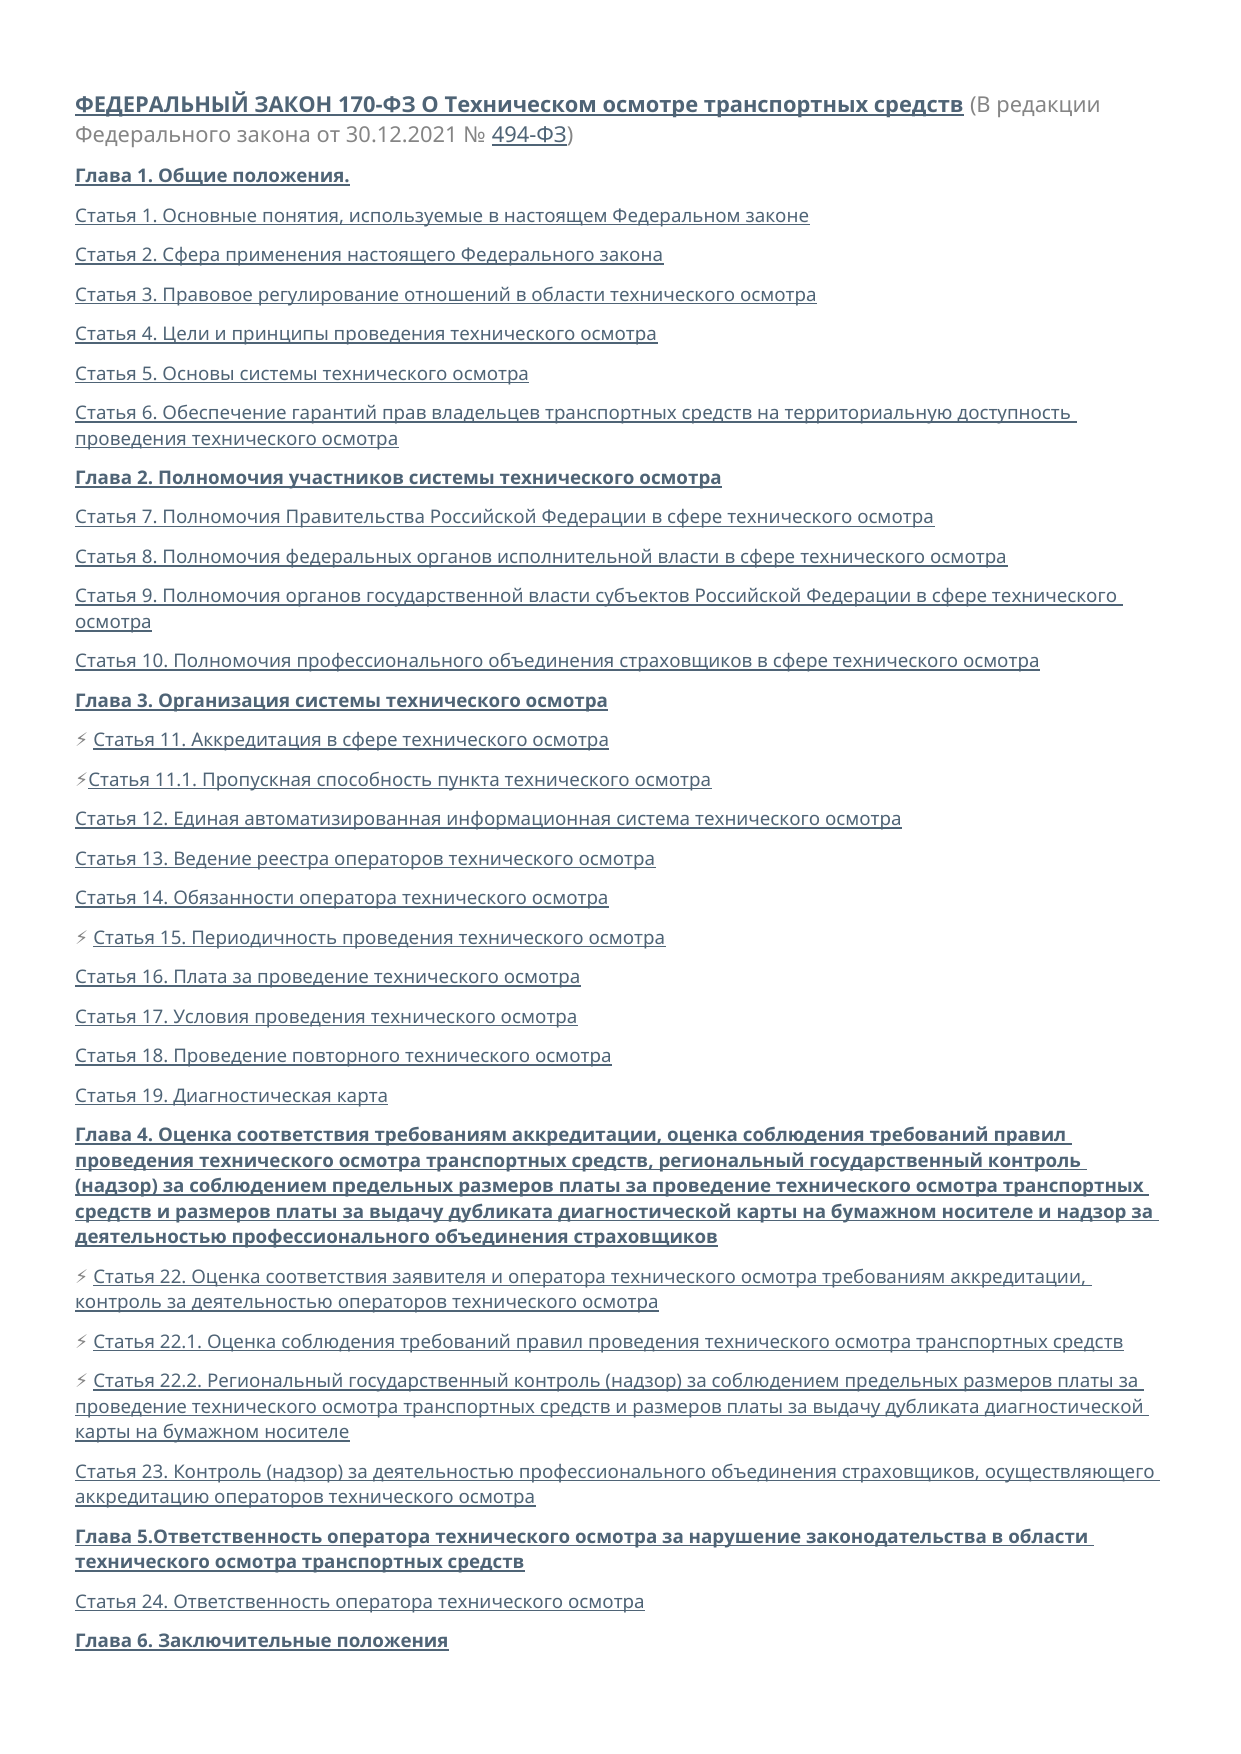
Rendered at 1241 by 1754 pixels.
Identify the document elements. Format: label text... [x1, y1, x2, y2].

text Статья 12. Единая автоматизированная информационная система технического осмотра [75, 806, 1165, 831]
text Статья 7. Полномочия Правительства Российской Федерации в сфере технического осмотра [75, 504, 1165, 529]
text Статья 14. Обязанности оператора технического осмотра [75, 885, 1165, 910]
text Статья 3. Правовое регулирование отношений в области технического осмотра [75, 281, 1165, 306]
text Статья 16. Плата за проведение технического осмотра [75, 964, 1165, 989]
text Статья 18. Проведение повторного технического осмотра [75, 1043, 1165, 1068]
text Статья 23. Контроль (надзор) за деятельностью профессионального объединения страховщиков, осуществляющего аккредитацию операторов технического осмотра [75, 1458, 1165, 1509]
text Статья 8. Полномочия федеральных органов исполнительной власти в сфере технического осмотра [75, 543, 1165, 569]
text ⚡ Статья 22.2. Региональный государственный контроль (надзор) за соблюдением предельных размеров платы за проведение технического осмотра транспортных средств и размеров платы за выдачу дубликата диагностической карты на бумажном носителе [75, 1368, 1165, 1444]
text Статья 24. Ответственность оператора технического осмотра [75, 1588, 1165, 1614]
text ⚡ Статья 22.1. Оценка соблюдения требований правил проведения технического осмотра транспортных средств [75, 1328, 1165, 1354]
text Глава 4. Оценка соответствия требованиям аккредитации, оценка соблюдения требований правил проведения технического осмотра транспортных средств, региональный государственный контроль (надзор) за соблюдением предельных размеров платы за проведение технического осмотра транспортных средств и размеров платы за выдачу дубликата диагностической карты на бумажном носителе и надзор за деятельностью профессионального объединения страховщиков [75, 1122, 1165, 1249]
text Статья 19. Диагностическая карта [75, 1082, 1165, 1108]
text Статья 6. Обеспечение гарантий прав владельцев транспортных средств на территориальную доступность проведения технического осмотра [75, 399, 1165, 450]
text ⚡ Статья 22. Оценка соответствия заявителя и оператора технического осмотра требованиям аккредитации, контроль за деятельностью операторов технического осмотра [75, 1263, 1165, 1314]
text Статья 2. Сфера применения настоящего Федерального закона [75, 241, 1165, 267]
text Глава 6. Заключительные положения [75, 1628, 1165, 1653]
text Статья 4. Цели и принципы проведения технического осмотра [75, 320, 1165, 346]
text Глава 1. Общие положения. [75, 162, 1165, 188]
text Статья 13. Ведение реестра операторов технического осмотра [75, 845, 1165, 871]
text Статья 5. Основы системы технического осмотра [75, 360, 1165, 385]
text Статья 10. Полномочия профессионального объединения страховщиков в сфере технического осмотра [75, 648, 1165, 673]
text ⚡Статья 11.1. Пропускная способность пункта технического осмотра [75, 766, 1165, 792]
text Глава 5.Ответственность оператора технического осмотра за нарушение законодательства в области технического осмотра транспортных средств [75, 1523, 1165, 1574]
text ФЕДЕРАЛЬНЫЙ ЗАКОН 170-ФЗ О Техническом осмотре транспортных средств (В редакции Федерального закона от 30.12.2021 № 494-ФЗ) [75, 89, 1165, 148]
text ⚡ Статья 11. Аккредитация в сфере технического осмотра [75, 727, 1165, 752]
text Статья 1. Основные понятия, используемые в настоящем Федеральном законе [75, 202, 1165, 227]
text ⚡ Статья 15. Периодичность проведения технического осмотра [75, 924, 1165, 950]
text Глава 2. Полномочия участников системы технического осмотра [75, 464, 1165, 490]
text Статья 17. Условия проведения технического осмотра [75, 1003, 1165, 1029]
text Статья 9. Полномочия органов государственной власти субъектов Российской Федерации в сфере технического осмотра [75, 583, 1165, 634]
text Глава 3. Организация системы технического осмотра [75, 687, 1165, 713]
